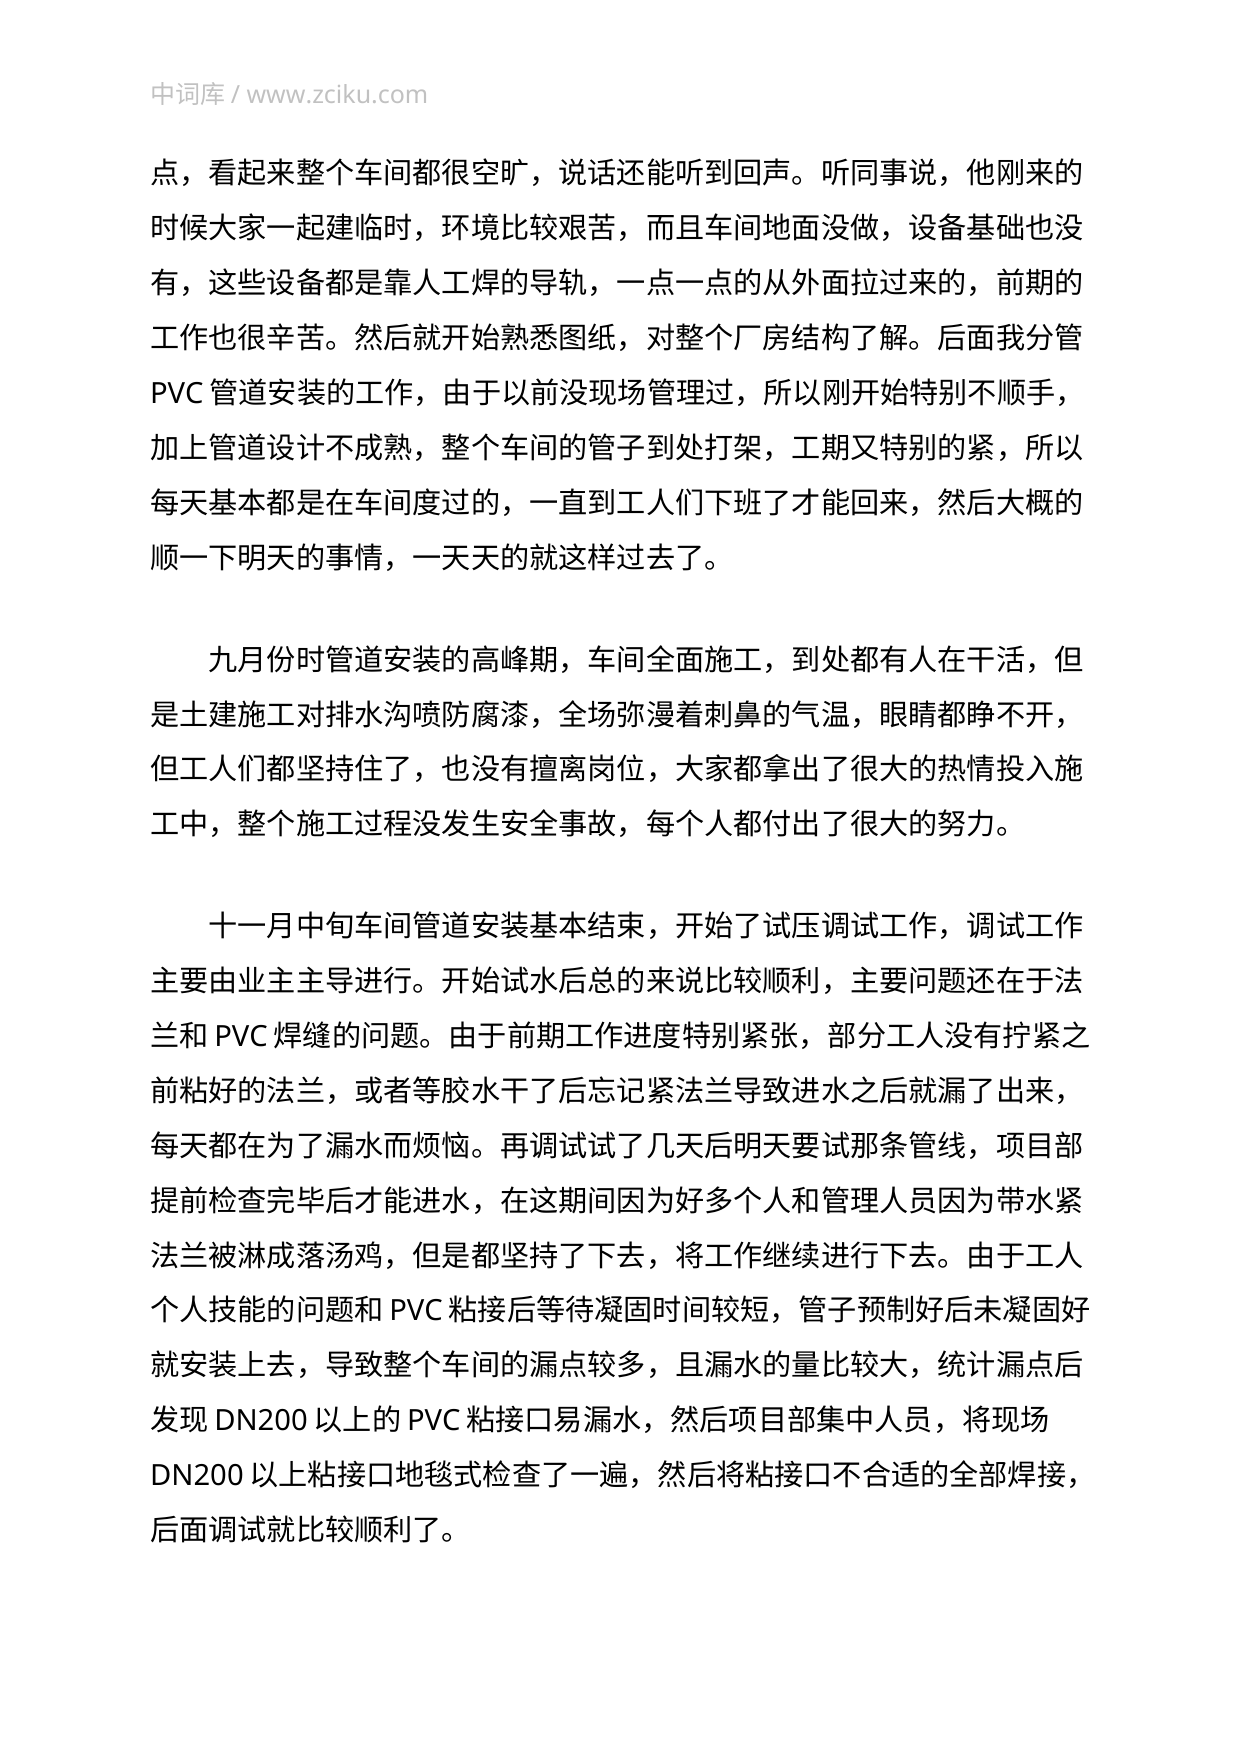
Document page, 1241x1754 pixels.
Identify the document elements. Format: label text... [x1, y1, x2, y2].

text 十一月中旬车间管道安装基本结束，开始了试压调试工作，调试工作主要由业主主导进行。开始试水后总的来说比较顺利，主要问题还在于法兰和PVC焊缝的问题。由于前期工作进度特别紧张，部分工人没有拧紧之前粘好的法兰，或者等胶水干了后忘记紧法兰导致进水之后就漏了出来，每天都在为了漏水而烦恼。再调试试了几天后明天要试那条管线，项目部提前检查完毕后才能进水，在这期间因为好多个人和管理人员因为带水紧法兰被淋成落汤鸡，但是都坚持了下去，将工作继续进行下去。由于工人个人技能的问题和PVC粘接后等待凝固时间较短，管子预制好后未凝固好就安装上去，导致整个车间的漏点较多，且漏水的量比较大，统计漏点后发现DN200以上的PVC粘接口易漏水，然后项目部集中人员，将现场DN200以上粘接口地毯式检查了一遍，然后将粘接口不合适的全部焊接，后面调试就比较顺利了。 [150, 903, 1090, 1549]
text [150, 150, 1090, 577]
text 九月份时管道安装的高峰期，车间全面施工，到处都有人在干活，但是土建施工对排水沟喷防腐漆，全场弥漫着刺鼻的气温，眼睛都睁不开，但工人们都坚持住了，也没有擅离岗位，大家都拿出了很大的热情投入施工中，整个施工过程没发生安全事故，每个人都付出了很大的努力。 [150, 636, 1090, 843]
